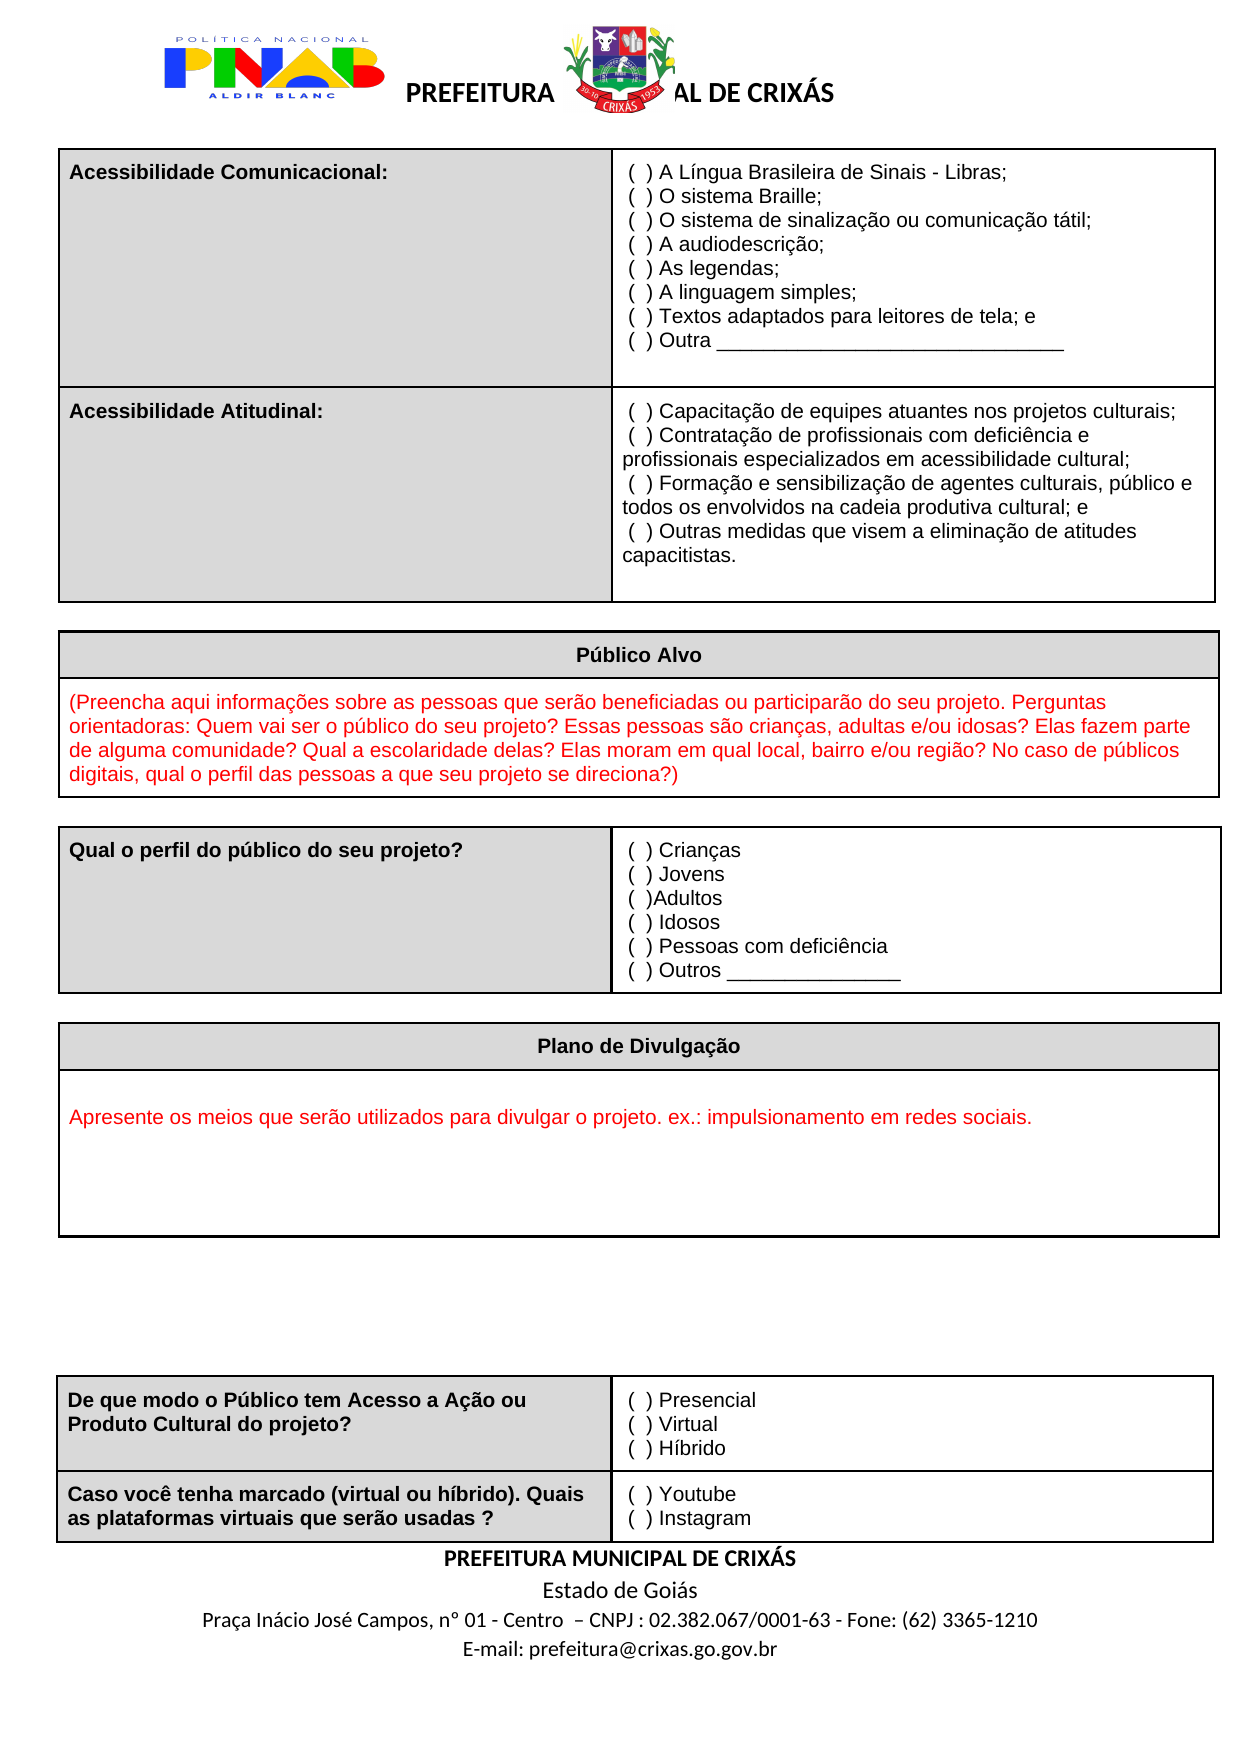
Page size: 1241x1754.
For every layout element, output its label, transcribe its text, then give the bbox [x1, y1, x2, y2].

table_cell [613, 1472, 1212, 1541]
table_cell Acessibilidade Comunicacional: [60, 150, 611, 386]
table_header Público Alvo [60, 633, 1218, 677]
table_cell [58, 1472, 610, 1541]
table_header Plano de Divulgação [60, 1024, 1218, 1069]
table_cell ( ) Capacitação de equipes atuantes nos projetos culturais; ( ) Contratação de profissionais com deficiência e profissionais especializados em acessibilidade cultural; ( ) Formação e sensibilização de agentes culturais, público e todos os envolvidos na cadeia produtiva cultural; e ( ) Outras medidas que visem a eliminação de atitudes capacitistas. [613, 388, 1214, 601]
table_cell Acessibilidade Atitudinal: [60, 388, 611, 601]
table_cell (Preencha aqui informações sobre as pessoas que serão beneficiadas ou participarão do seu projeto. Perguntas orientadoras: Quem vai ser o público do seu projeto? Essas pessoas são crianças, adultas e/ou idosas? Elas fazem parte de alguma comunidade? Qual a escolaridade delas? Elas moram em qual local, bairro e/ou região? No caso de públicos digitais, qual o perfil das pessoas a que seu projeto se direciona?) [60, 679, 1218, 796]
table_header De que modo o Público tem Acesso a Ação ou Produto Cultural do projeto? [58, 1377, 610, 1470]
table_header ( ) Presencial ( ) Virtual ( ) Híbrido [613, 1377, 1212, 1470]
table_cell ( ) A Língua Brasileira de Sinais - Libras; ( ) O sistema Braille; ( ) O sistema de sinalização ou comunicação tátil; ( ) A audiodescrição; ( ) As legendas; ( ) A linguagem simples; ( ) Textos adaptados para leitores de tela; e ( ) Outra ______________________________ [613, 150, 1214, 386]
table_header ( ) Crianças ( ) Jovens ( )Adultos ( ) Idosos ( ) Pessoas com deficiência ( ) Outros _______________ [613, 828, 1220, 992]
picture [562, 24, 675, 113]
table_header Qual o perfil do público do seu projeto? [60, 828, 610, 992]
picture [147, 11, 402, 123]
table_cell Apresente os meios que serão utilizados para divulgar o projeto. ex.: impulsionamento em redes sociais. [60, 1071, 1218, 1235]
